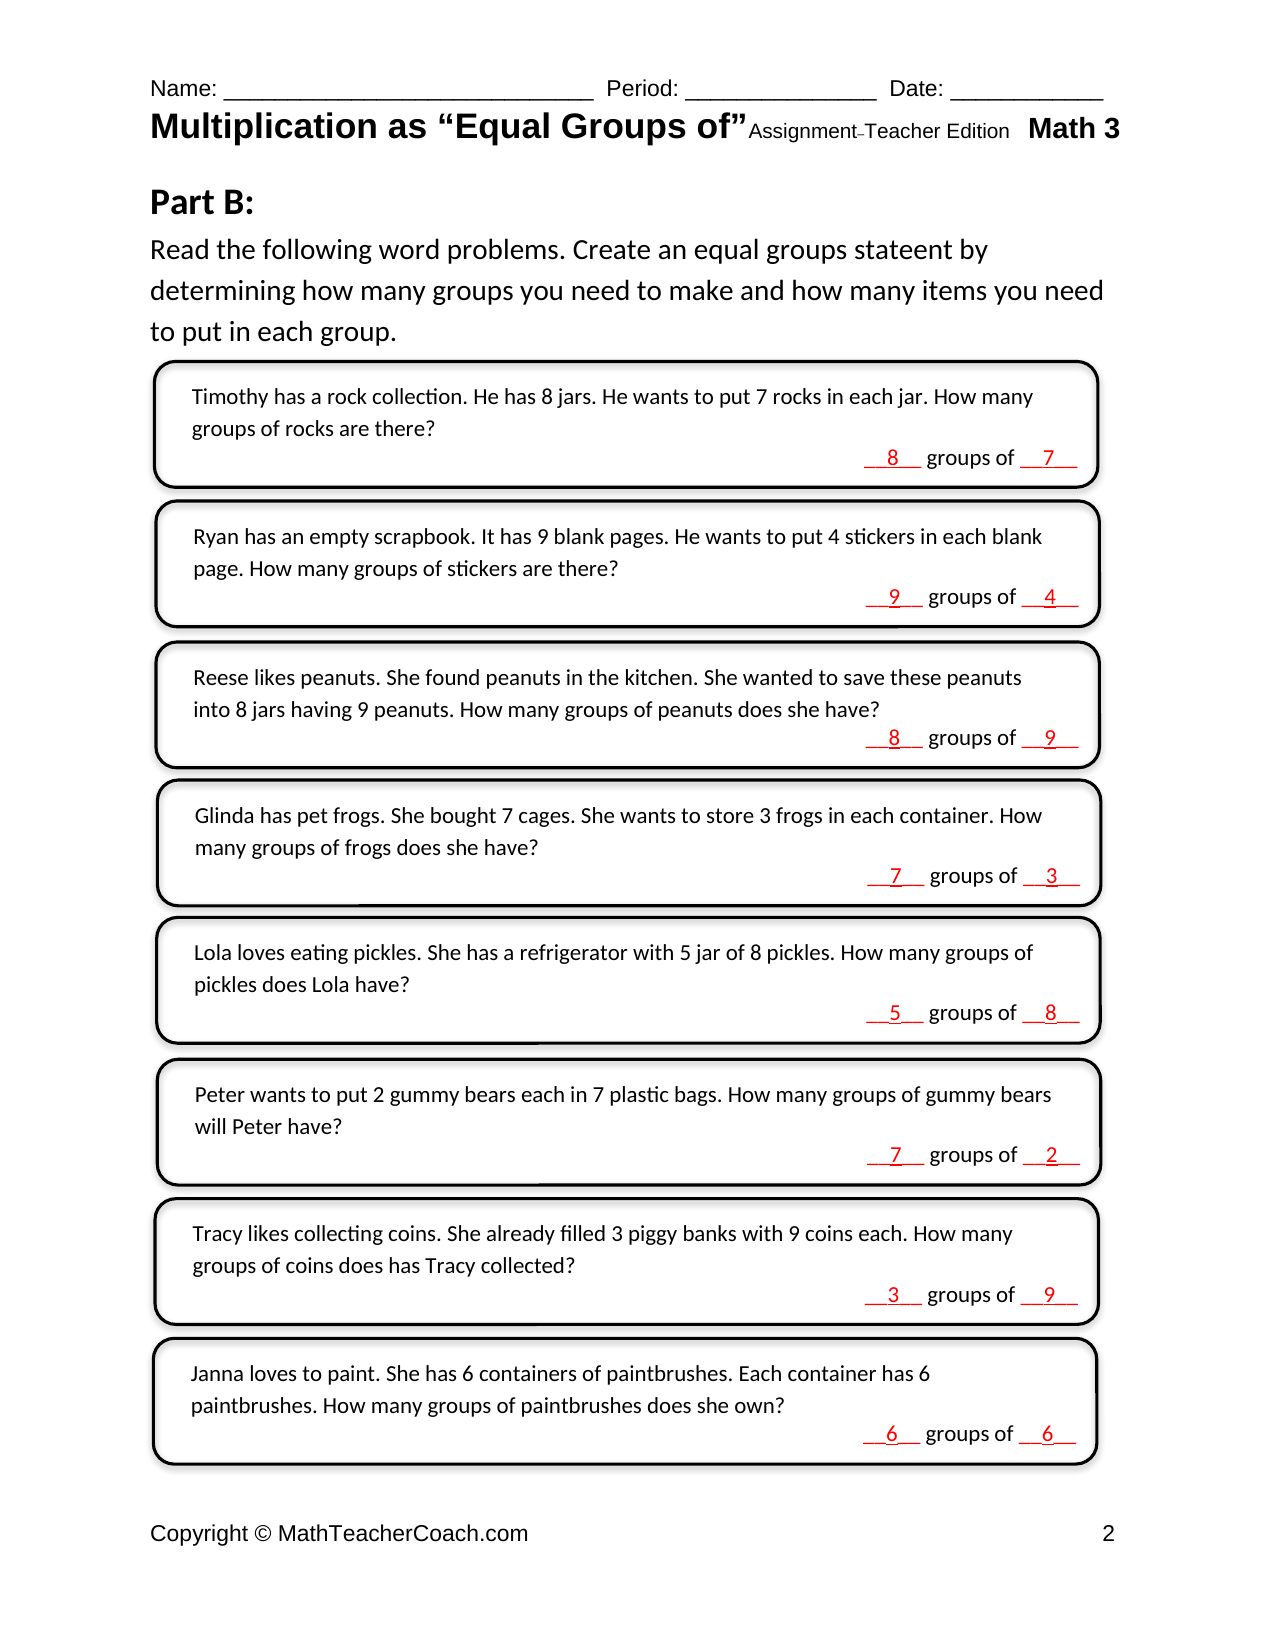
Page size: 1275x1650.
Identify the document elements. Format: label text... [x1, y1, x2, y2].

text Part B: [150, 178, 1125, 224]
text Read the following word problems. Create an equal groups stateent by determining how many groups you need to make and how many items you need to put in each group. [150, 231, 1125, 348]
